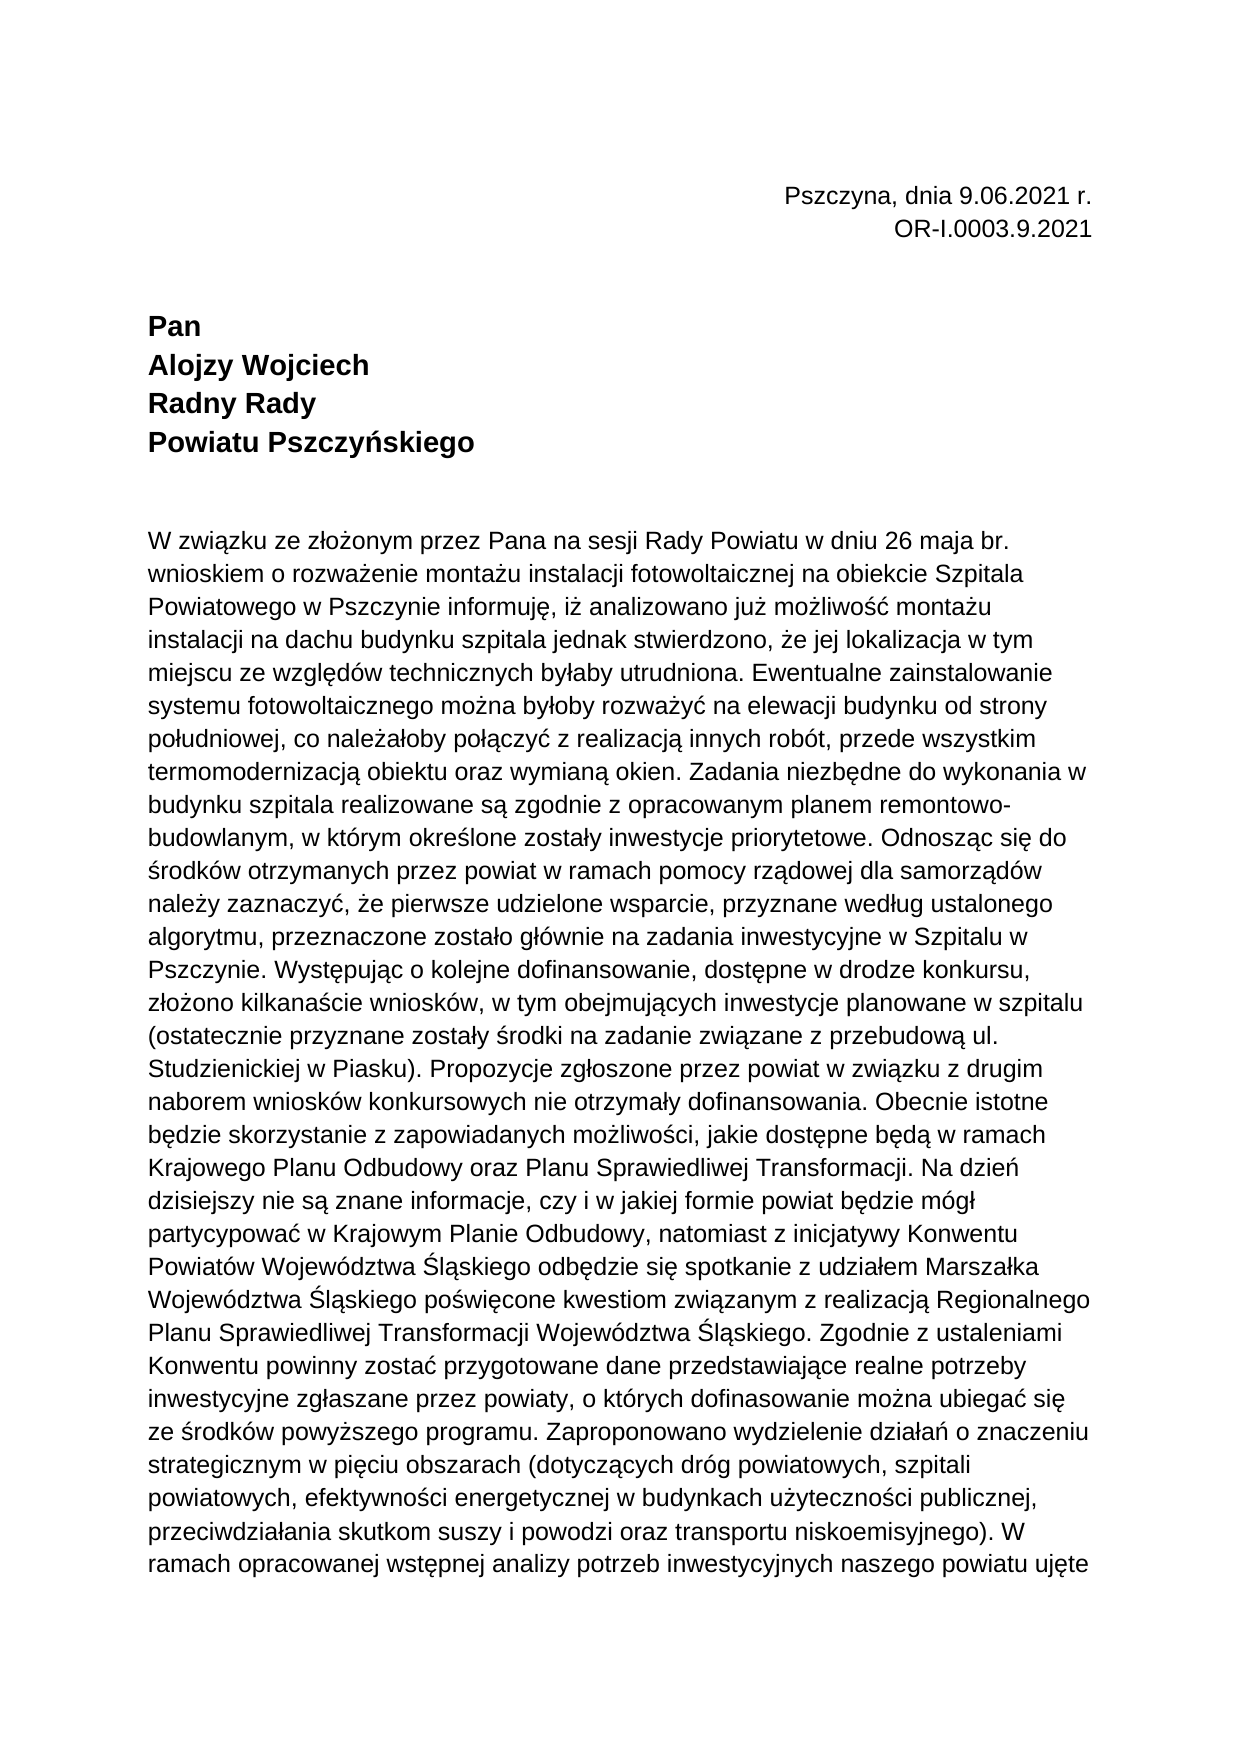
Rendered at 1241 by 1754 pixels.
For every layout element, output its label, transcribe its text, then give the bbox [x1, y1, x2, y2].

text Powiatu Pszczyńskiego [148, 425, 1093, 458]
text Pan [148, 309, 1093, 343]
text Alojzy Wojciech [148, 348, 1093, 381]
text Radny Rady [148, 386, 1093, 420]
text Pszczyna, dnia 9.06.2021 r. [148, 181, 1093, 209]
text OR-I.0003.9.2021 [148, 214, 1093, 242]
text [148, 526, 1093, 1578]
